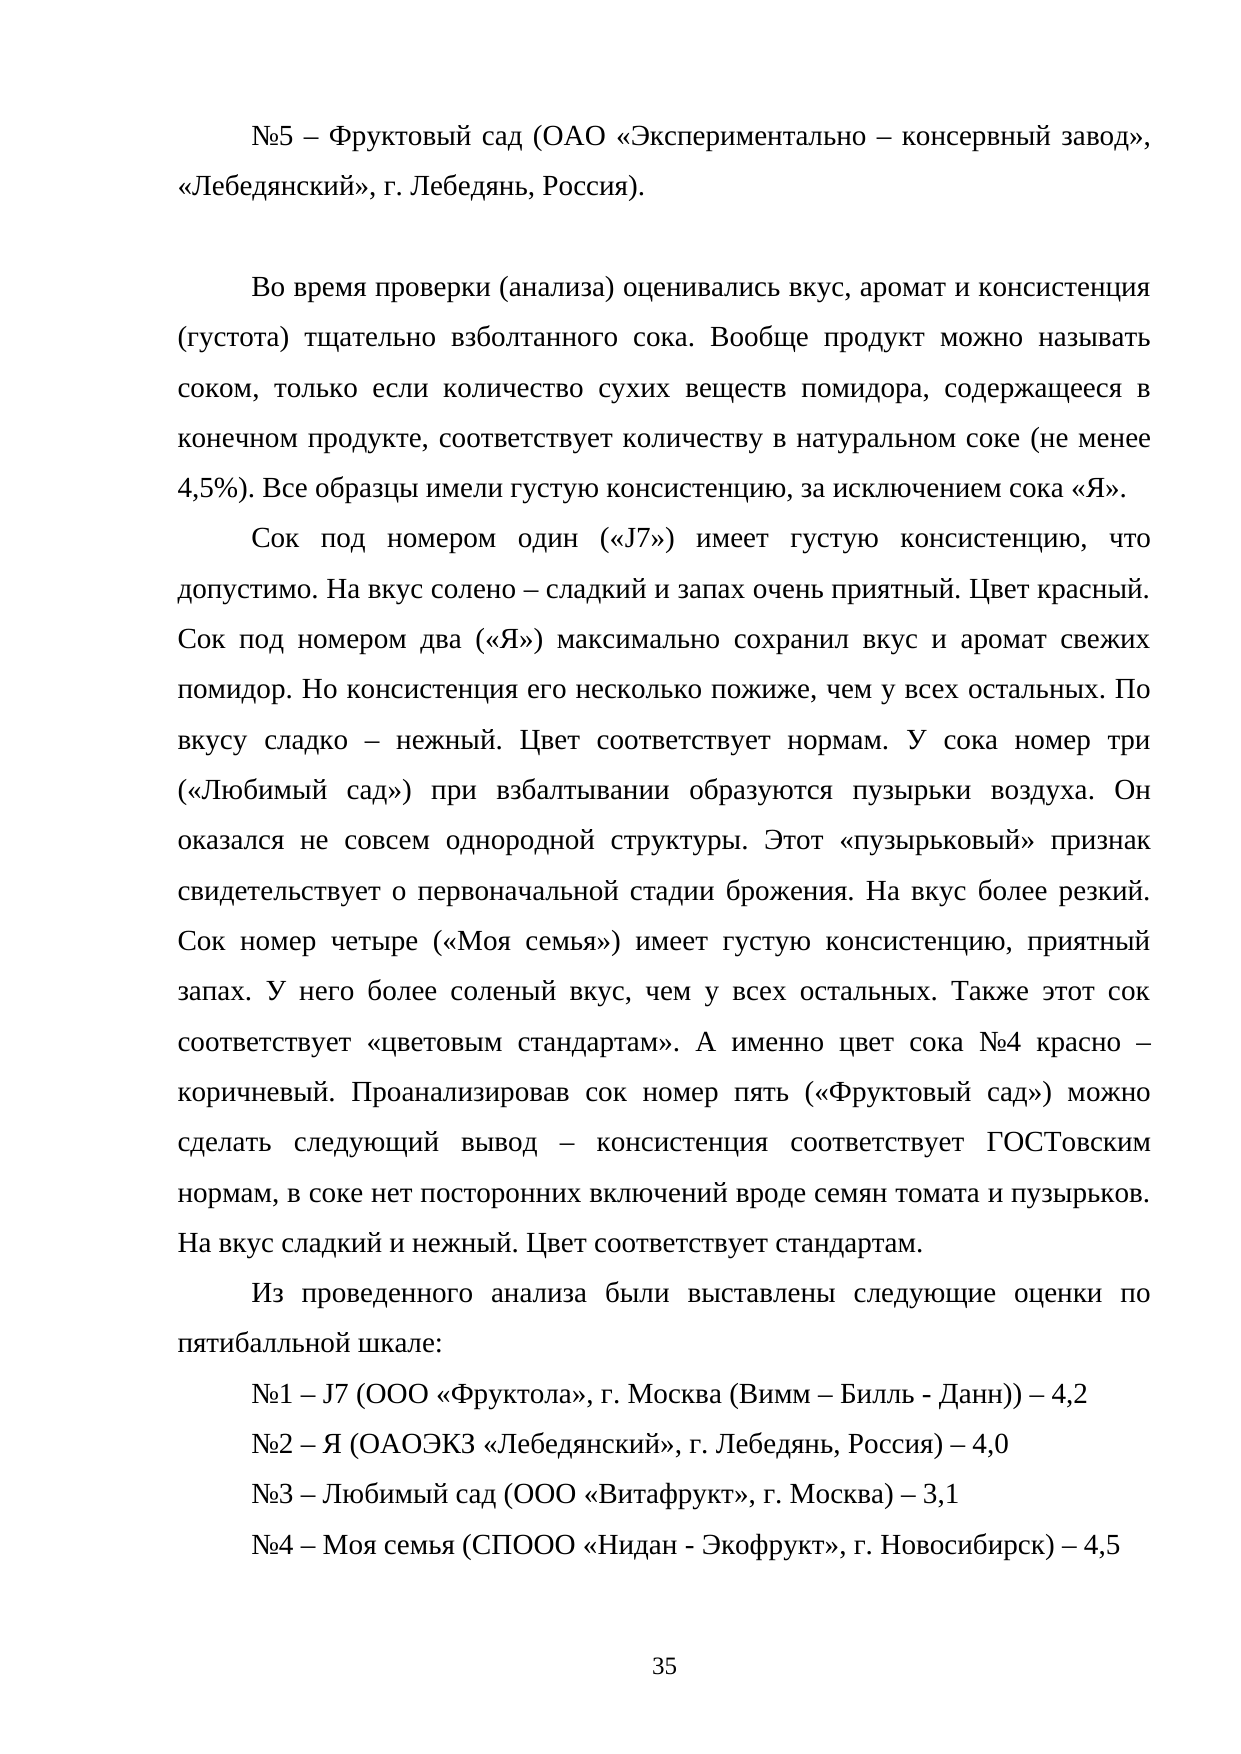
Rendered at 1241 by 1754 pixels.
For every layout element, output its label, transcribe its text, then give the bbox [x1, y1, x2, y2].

text №5 – Фруктовый сад (ОАО «Экспериментально – консервный завод», «Лебедянский», г. Лебедянь, Россия). [177, 118, 1152, 202]
text №3 – Любимый сад (ООО «Витафрукт», г. Москва) – 3,1 [177, 1477, 1152, 1510]
text Сок под номером один («J7») имеет густую консистенцию, что допустимо. На вкус солено – сладкий и запах очень приятный. Цвет красный. Сок под номером два («Я») максимально сохранил вкус и аромат свежих помидор. Но консистенция его несколько пожиже, чем у всех остальных. По вкусу сладко – нежный. Цвет соответствует нормам. У сока номер три («Любимый сад») при взбалтывании образуются пузырьки воздуха. Он оказался не совсем однородной структуры. Этот «пузырьковый» признак свидетельствует о первоначальной стадии брожения. На вкус более резкий. Сок номер четыре («Моя семья») имеет густую консистенцию, приятный запах. У него более соленый вкус, чем у всех остальных. Также этот сок соответствует «цветовым стандартам». А именно цвет сока №4 красно – коричневый. Проанализировав сок номер пять («Фруктовый сад») можно сделать следующий вывод – консистенция соответствует ГОСТовским нормам, в соке нет посторонних включений вроде семян томата и пузырьков. На вкус сладкий и нежный. Цвет соответствует стандартам. [177, 521, 1152, 1258]
text №1 – J7 (ООО «Фруктола», г. Москва (Вимм – Билль - Данн)) – 4,2 [177, 1376, 1152, 1409]
text №2 – Я (ОАОЭКЗ «Лебедянский», г. Лебедянь, Россия) – 4,0 [177, 1426, 1152, 1460]
text Во время проверки (анализа) оценивались вкус, аромат и консистенция (густота) тщательно взболтанного сока. Вообще продукт можно называть соком, только если количество сухих веществ помидора, содержащееся в конечном продукте, соответствует количеству в натуральном соке (не менее 4,5%). Все образцы имели густую консистенцию, за исключением сока «Я». [177, 269, 1152, 504]
text №4 – Моя семья (СПООО «Нидан - Экофрукт», г. Новосибирск) – 4,5 [177, 1527, 1152, 1560]
text Из проведенного анализа были выставлены следующие оценки по пятибалльной шкале: [177, 1275, 1152, 1359]
